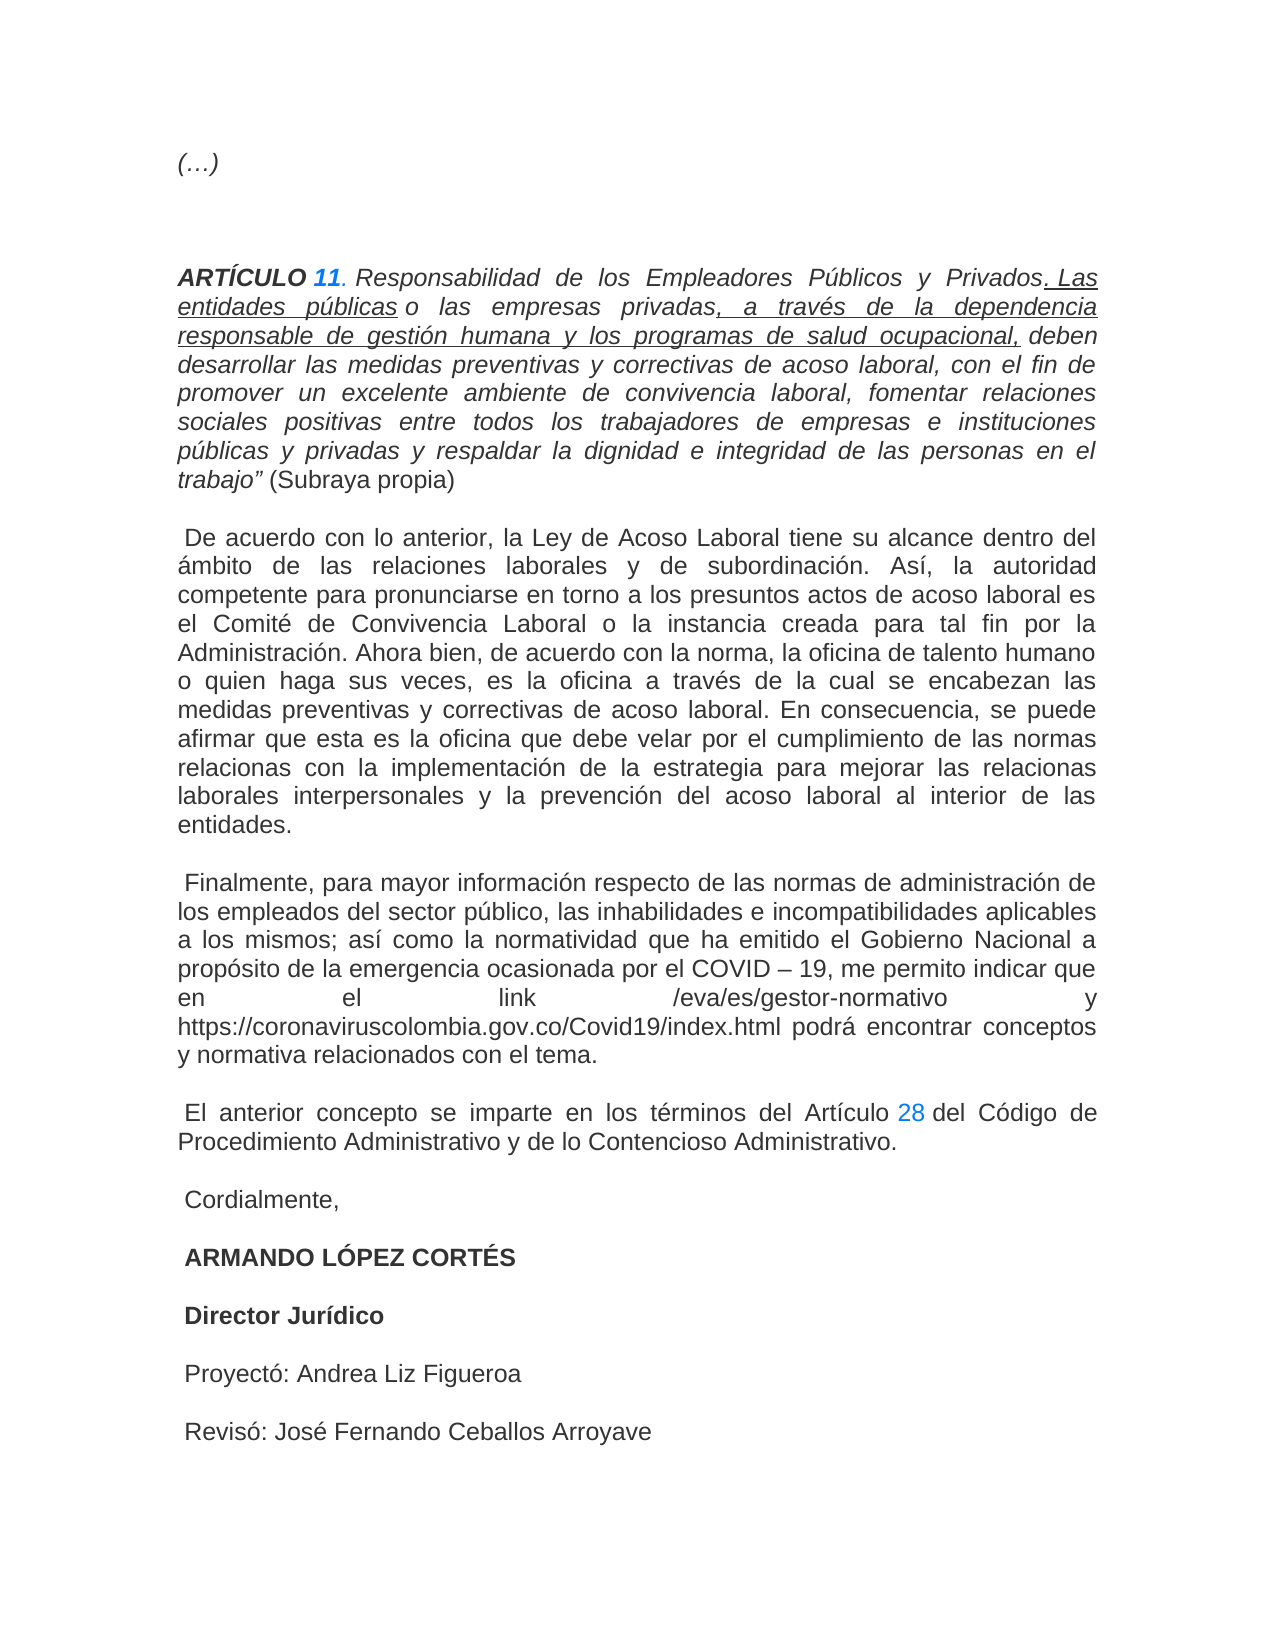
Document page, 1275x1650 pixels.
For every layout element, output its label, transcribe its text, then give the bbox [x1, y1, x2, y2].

text (…) [177, 148, 1098, 176]
text Director Jurídico [177, 1301, 1098, 1330]
text De acuerdo con lo anterior, la Ley de Acoso Laboral tiene su alcance dentro del ámbito de las relaciones laborales y de subordinación. Así, la autoridad competente para pronunciarse en torno a los presuntos actos de acoso laboral es el Comité de Convivencia Laboral o la instancia creada para tal fin por la Administración. Ahora bien, de acuerdo con la norma, la oficina de talento humano o quien haga sus veces, es la oficina a través de la cual se encabezan las medidas preventivas y correctivas de acoso laboral. En consecuencia, se puede afirmar que esta es la oficina que debe velar por el cumplimiento de las normas relacionas con la implementación de la estrategia para mejorar las relacionas laborales interpersonales y la prevención del acoso laboral al interior de las entidades. [177, 523, 1098, 839]
text Proyectó: Andrea Liz Figueroa [177, 1359, 1098, 1388]
text Cordialmente, [177, 1185, 1098, 1214]
text ARTÍCULO 11. Responsabilidad de los Empleadores Públicos y Privados. Las entidades públicas o las empresas privadas, a través de la dependencia responsable de gestión humana y los programas de salud ocupacional, deben desarrollar las medidas preventivas y correctivas de acoso laboral, con el fin de promover un excelente ambiente de convivencia laboral, fomentar relaciones sociales positivas entre todos los trabajadores de empresas e instituciones públicas y privadas y respaldar la dignidad e integridad de las personas en el trabajo” (Subraya propia) [177, 263, 1098, 493]
text Revisó: José Fernando Ceballos Arroyave [177, 1417, 1098, 1446]
text El anterior concepto se imparte en los términos del Artículo 28 del Código de Procedimiento Administrativo y de lo Contencioso Administrativo. [177, 1098, 1098, 1156]
text Finalmente, para mayor información respecto de las normas de administración de los empleados del sector público, las inhabilidades e incompatibilidades aplicables a los mismos; así como la normatividad que ha emitido el Gobierno Nacional a propósito de la emergencia ocasionada por el COVID – 19, me permito indicar que en el link /eva/es/gestor-normativo y https://coronaviruscolombia.gov.co/Covid19/index.html podrá encontrar conceptos y normativa relacionados con el tema. [177, 868, 1098, 1069]
text ARMANDO LÓPEZ CORTÉS [177, 1243, 1098, 1272]
